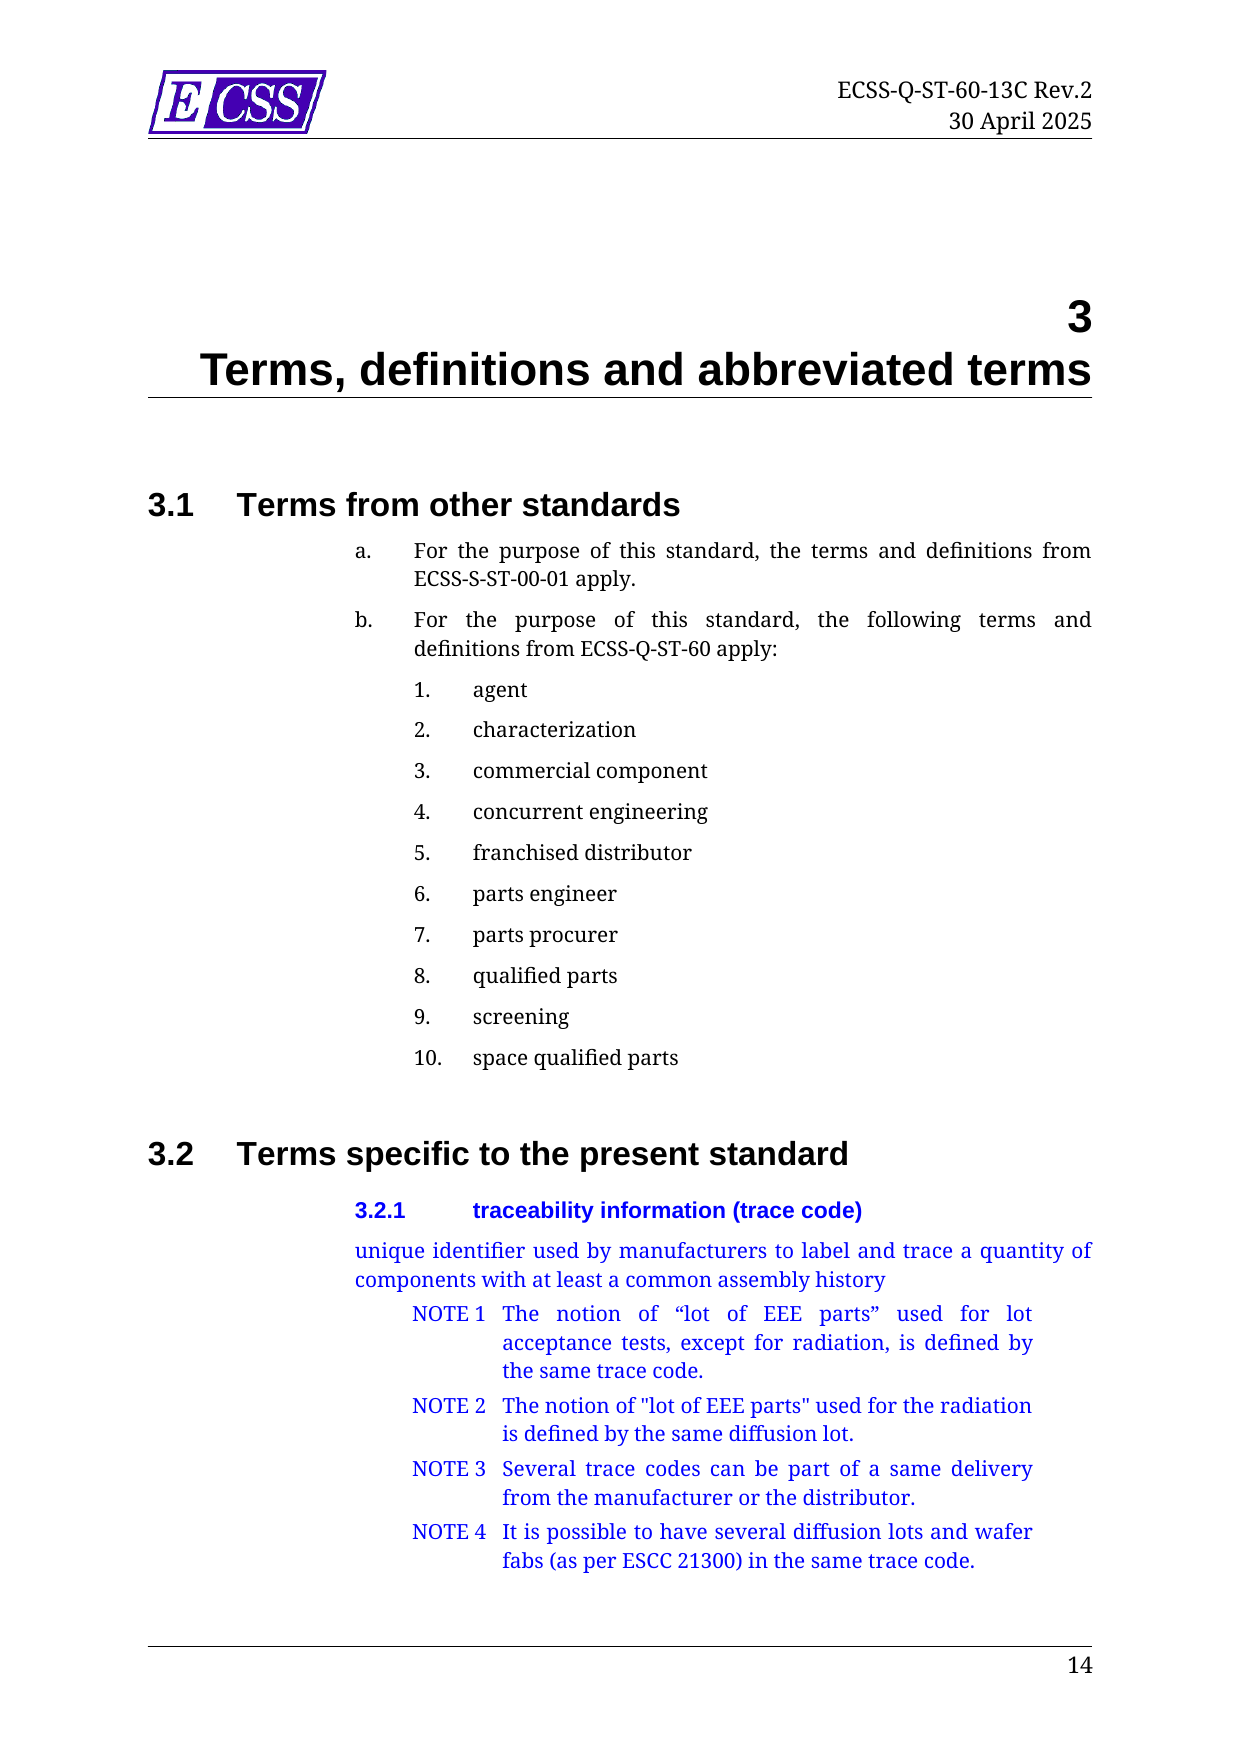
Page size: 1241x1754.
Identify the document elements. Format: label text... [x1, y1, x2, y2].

list parts engineer [413, 879, 1092, 908]
list concurrent engineering [413, 797, 1092, 826]
subtitle Terms specific to the present standard [148, 1134, 1092, 1172]
text 4 It is possible to have several diffusion lots and wafer fabs (as per ESCC 21300) in the same trace code. [412, 1517, 1033, 1574]
list qualified parts [413, 961, 1092, 990]
list commercial component [413, 757, 1092, 785]
list agent [413, 675, 1092, 703]
subtitle Terms from other standards [148, 485, 1092, 523]
text unique identifier used by manufacturers to label and trace a quantity of components with at least a common assembly history [354, 1236, 1092, 1293]
list screening [413, 1002, 1092, 1031]
text traceability information (trace code) [266, 1197, 1092, 1224]
text 1 The notion of “lot of EEE parts” used for lot acceptance tests, except for radiation, is defined by the same trace code. [412, 1299, 1033, 1385]
list For the purpose of this standard, the following terms and definitions from ECSS-Q-ST-60 apply: [354, 605, 1092, 662]
text 3 Several trace codes can be part of a same delivery from the manufacturer or the distributor. [412, 1454, 1033, 1511]
list franchised distributor [413, 838, 1092, 867]
list characterization [413, 716, 1092, 744]
list space qualified parts [413, 1043, 1092, 1072]
picture [148, 70, 327, 134]
text 2 The notion of "lot of EEE parts" used for the radiation is defined by the same diffusion lot. [412, 1391, 1033, 1448]
list For the purpose of this standard, the terms and definitions from ECSS-S-ST-00-01 apply. [354, 536, 1092, 593]
subtitle Terms, definitions and abbreviated terms [148, 289, 1092, 397]
list parts procurer [413, 920, 1092, 949]
